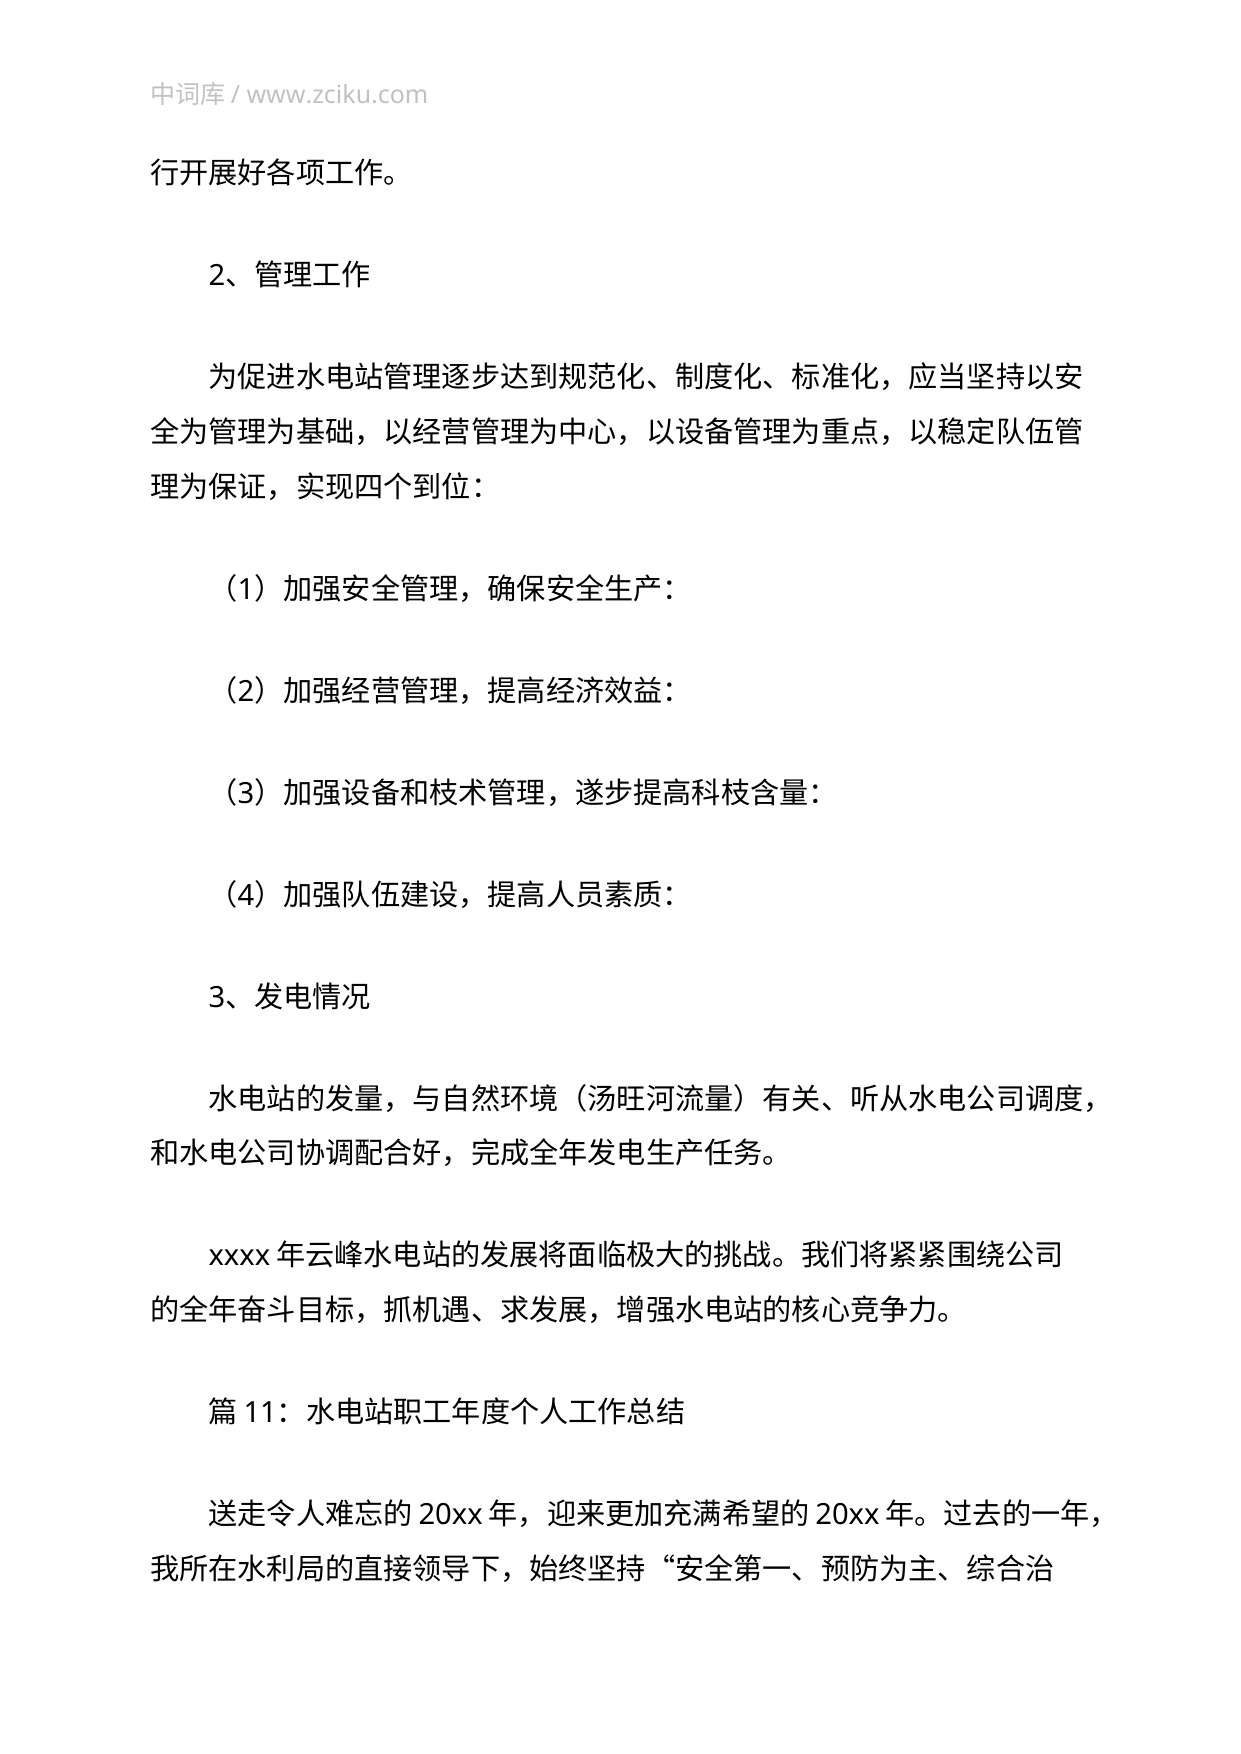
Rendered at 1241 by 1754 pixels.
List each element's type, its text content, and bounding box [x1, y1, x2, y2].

text 2、管理工作 [150, 252, 1090, 294]
text 为促进水电站管理逐步达到规范化、制度化、标准化，应当坚持以安全为管理为基础，以经营管理为中心，以设备管理为重点，以稳定队伍管理为保证，实现四个到位： [150, 354, 1090, 506]
text 3、发电情况 [150, 973, 1090, 1016]
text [150, 1491, 1090, 1588]
text （2）加强经营管理，提高经济效益： [150, 667, 1090, 710]
text 水电站的发量，与自然环境（汤旺河流量）有关、听从水电公司调度，和水电公司协调配合好，完成全年发电生产任务。 [150, 1075, 1090, 1172]
text （4）加强队伍建设，提高人员素质： [150, 871, 1090, 914]
text 篇11：水电站职工年度个人工作总结 [150, 1389, 1090, 1431]
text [150, 150, 1090, 192]
text xxxx年云峰水电站的发展将面临极大的挑战。我们将紧紧围绕公司的全年奋斗目标，抓机遇、求发展，增强水电站的核心竞争力。 [150, 1232, 1090, 1329]
text （3）加强设备和枝术管理，遂步提高科枝含量： [150, 769, 1090, 812]
text （1）加强安全管理，确保安全生产： [150, 565, 1090, 608]
